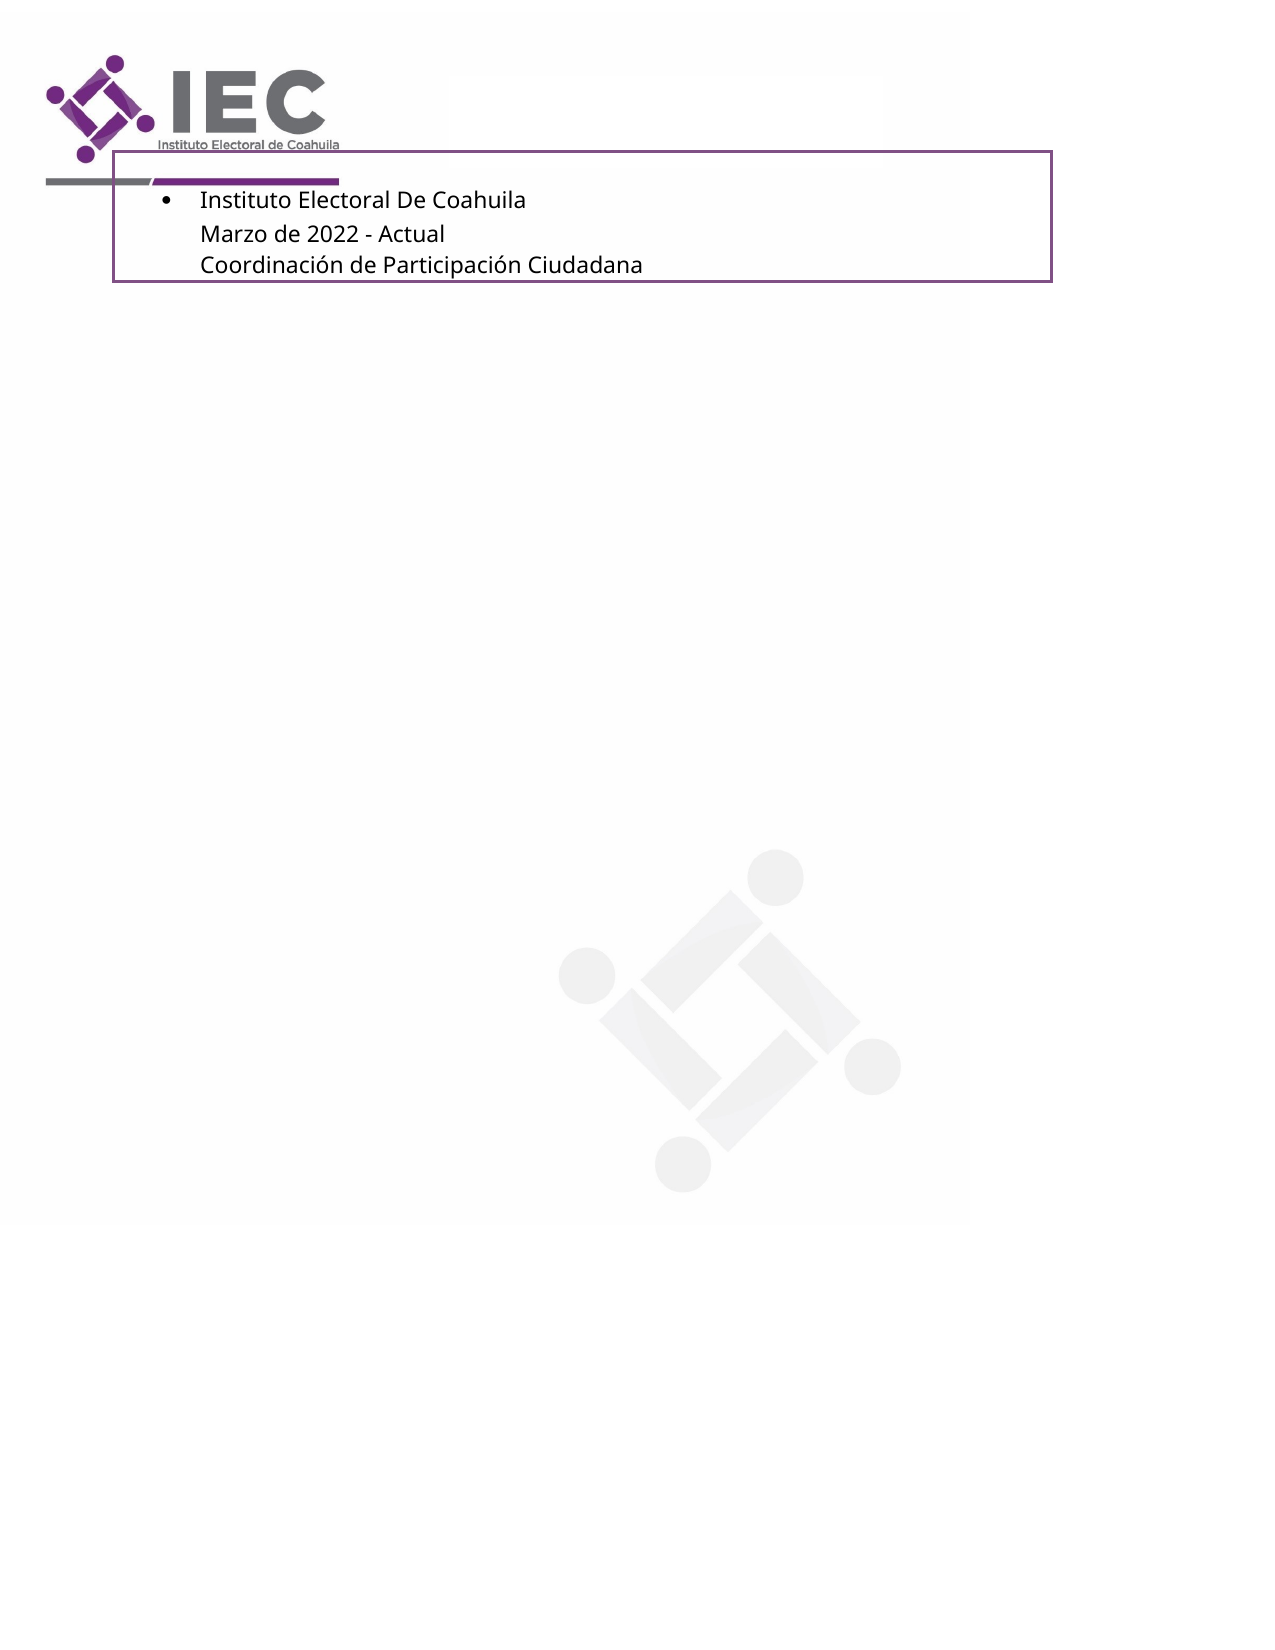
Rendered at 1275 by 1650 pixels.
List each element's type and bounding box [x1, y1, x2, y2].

table_header [115, 153, 1050, 280]
picture [0, 12, 970, 1225]
